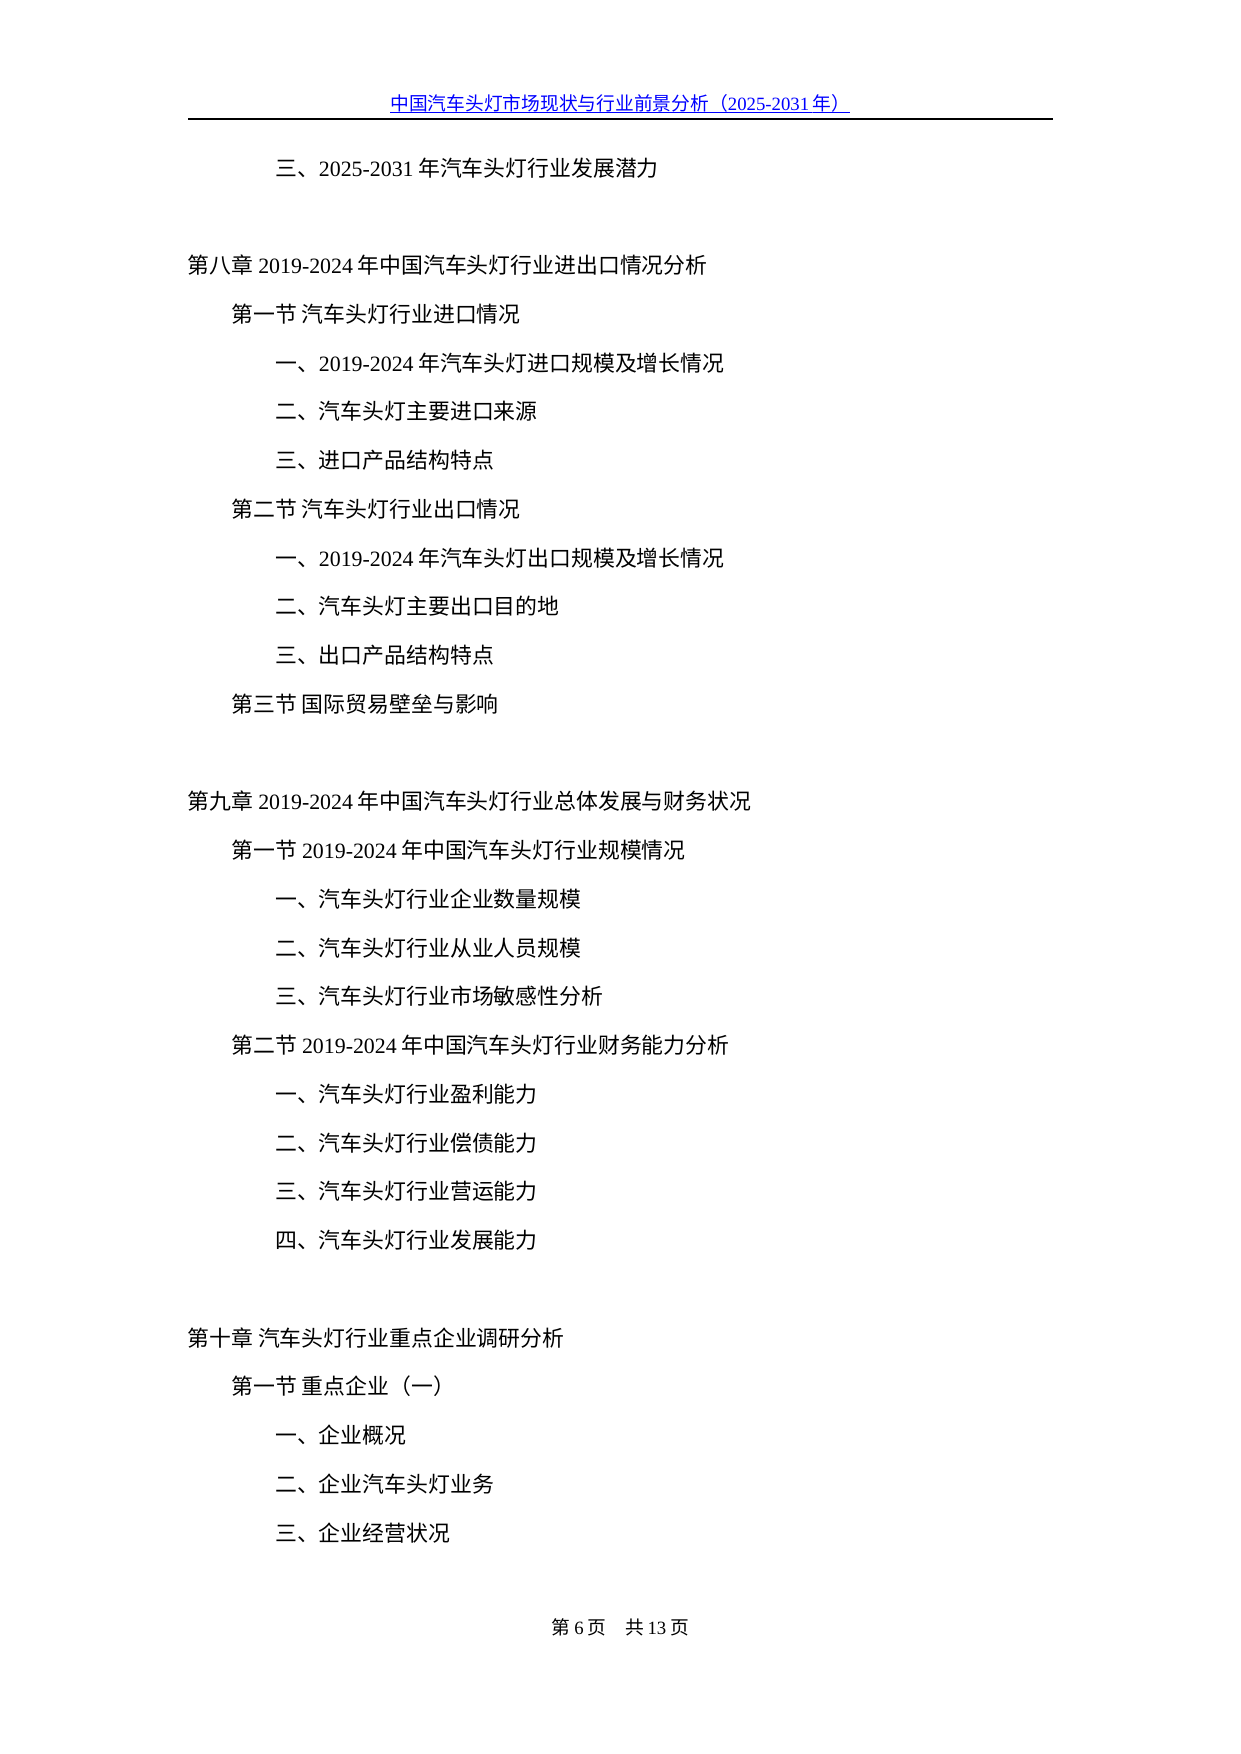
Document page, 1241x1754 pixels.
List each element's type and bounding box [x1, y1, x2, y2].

text [187, 150, 1053, 1548]
